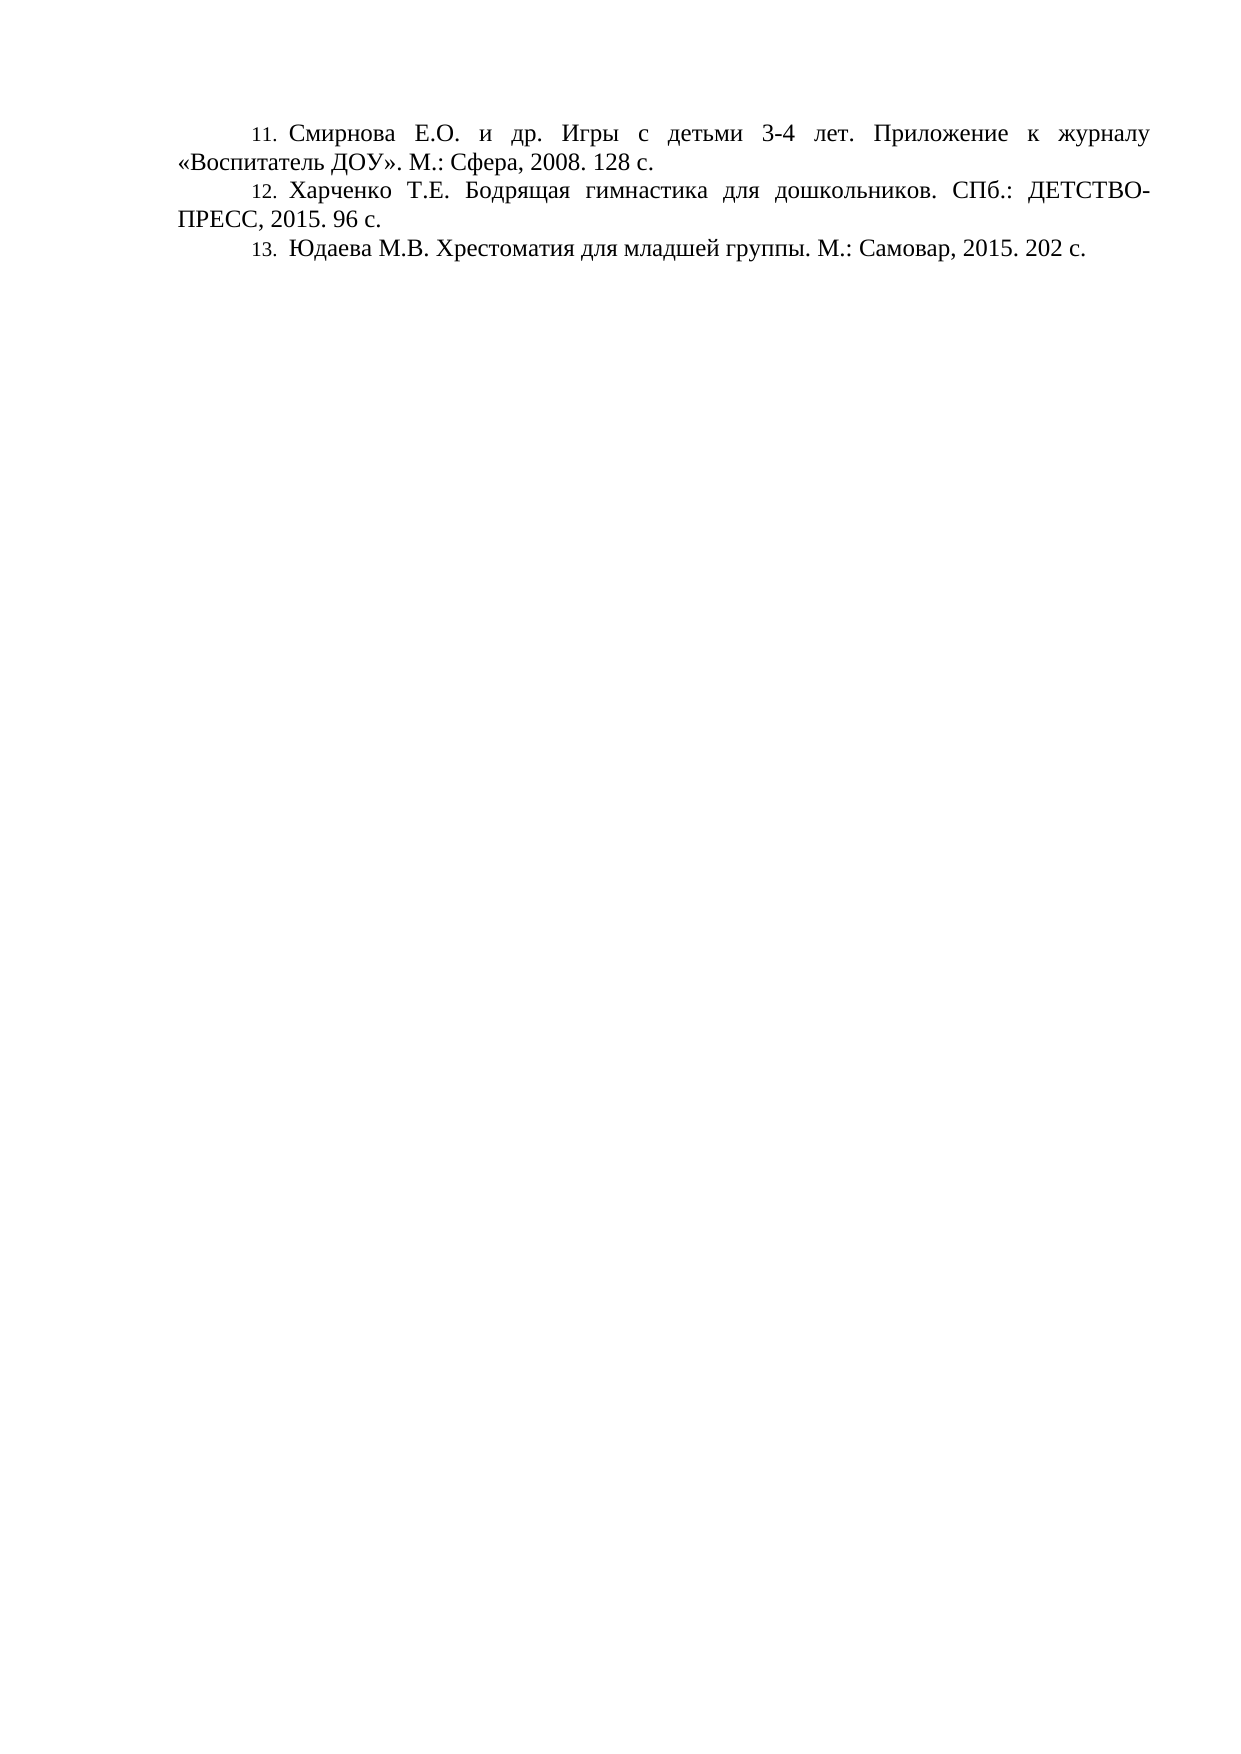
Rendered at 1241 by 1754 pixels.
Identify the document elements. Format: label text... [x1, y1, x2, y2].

list Харченко Т.Е. Бодрящая гимнастика для дошкольников. СПб.: ДЕТСТВО-ПРЕСС, 2015. 96 с. [177, 176, 1152, 233]
list Юдаева М.В. Хрестоматия для младшей группы. М.: Самовар, 2015. 202 с. [177, 233, 1152, 262]
list Смирнова Е.О. и др. Игры с детьми 3-4 лет. Приложение к журналу «Воспитатель ДОУ». М.: Сфера, 2008. 128 с. [177, 118, 1152, 176]
